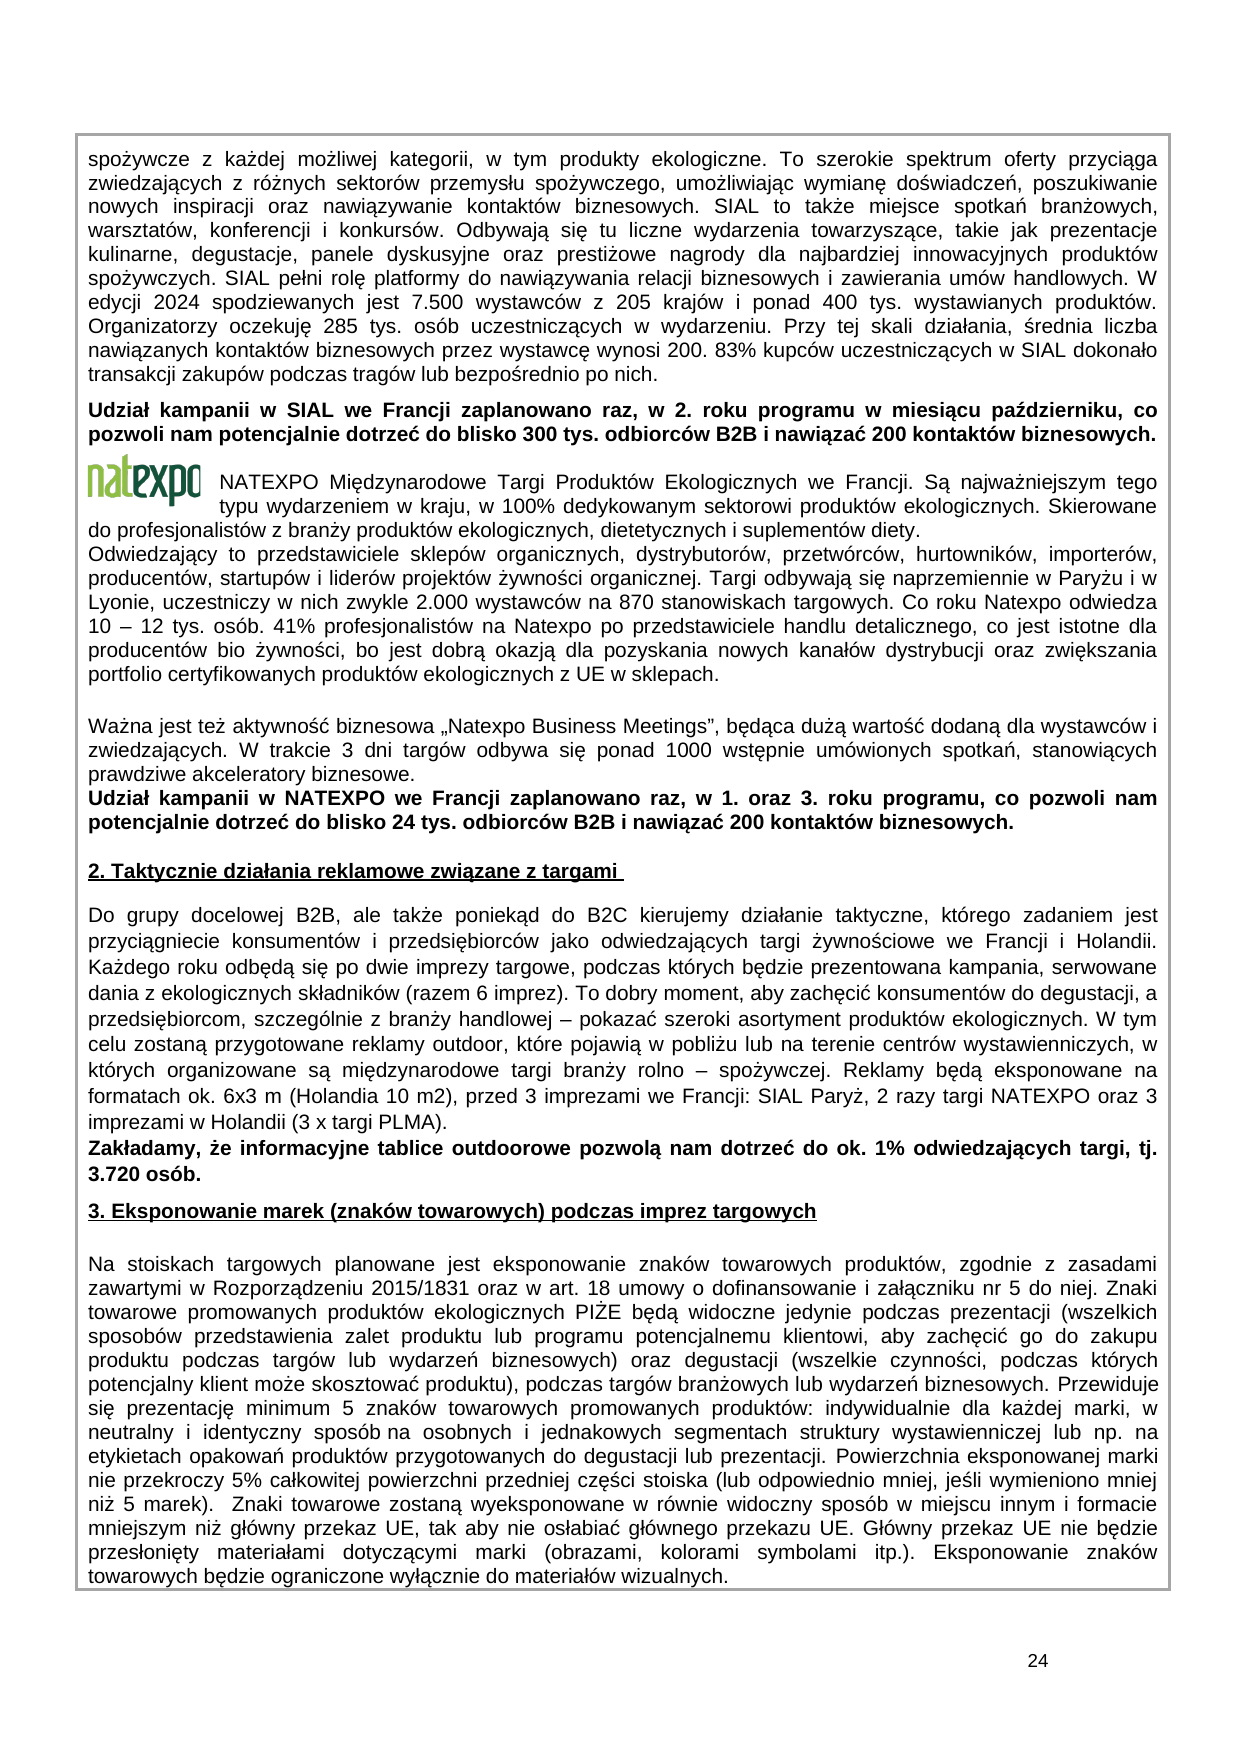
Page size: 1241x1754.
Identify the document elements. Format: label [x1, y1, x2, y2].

table_cell [78, 136, 1168, 1587]
picture [87, 450, 201, 507]
